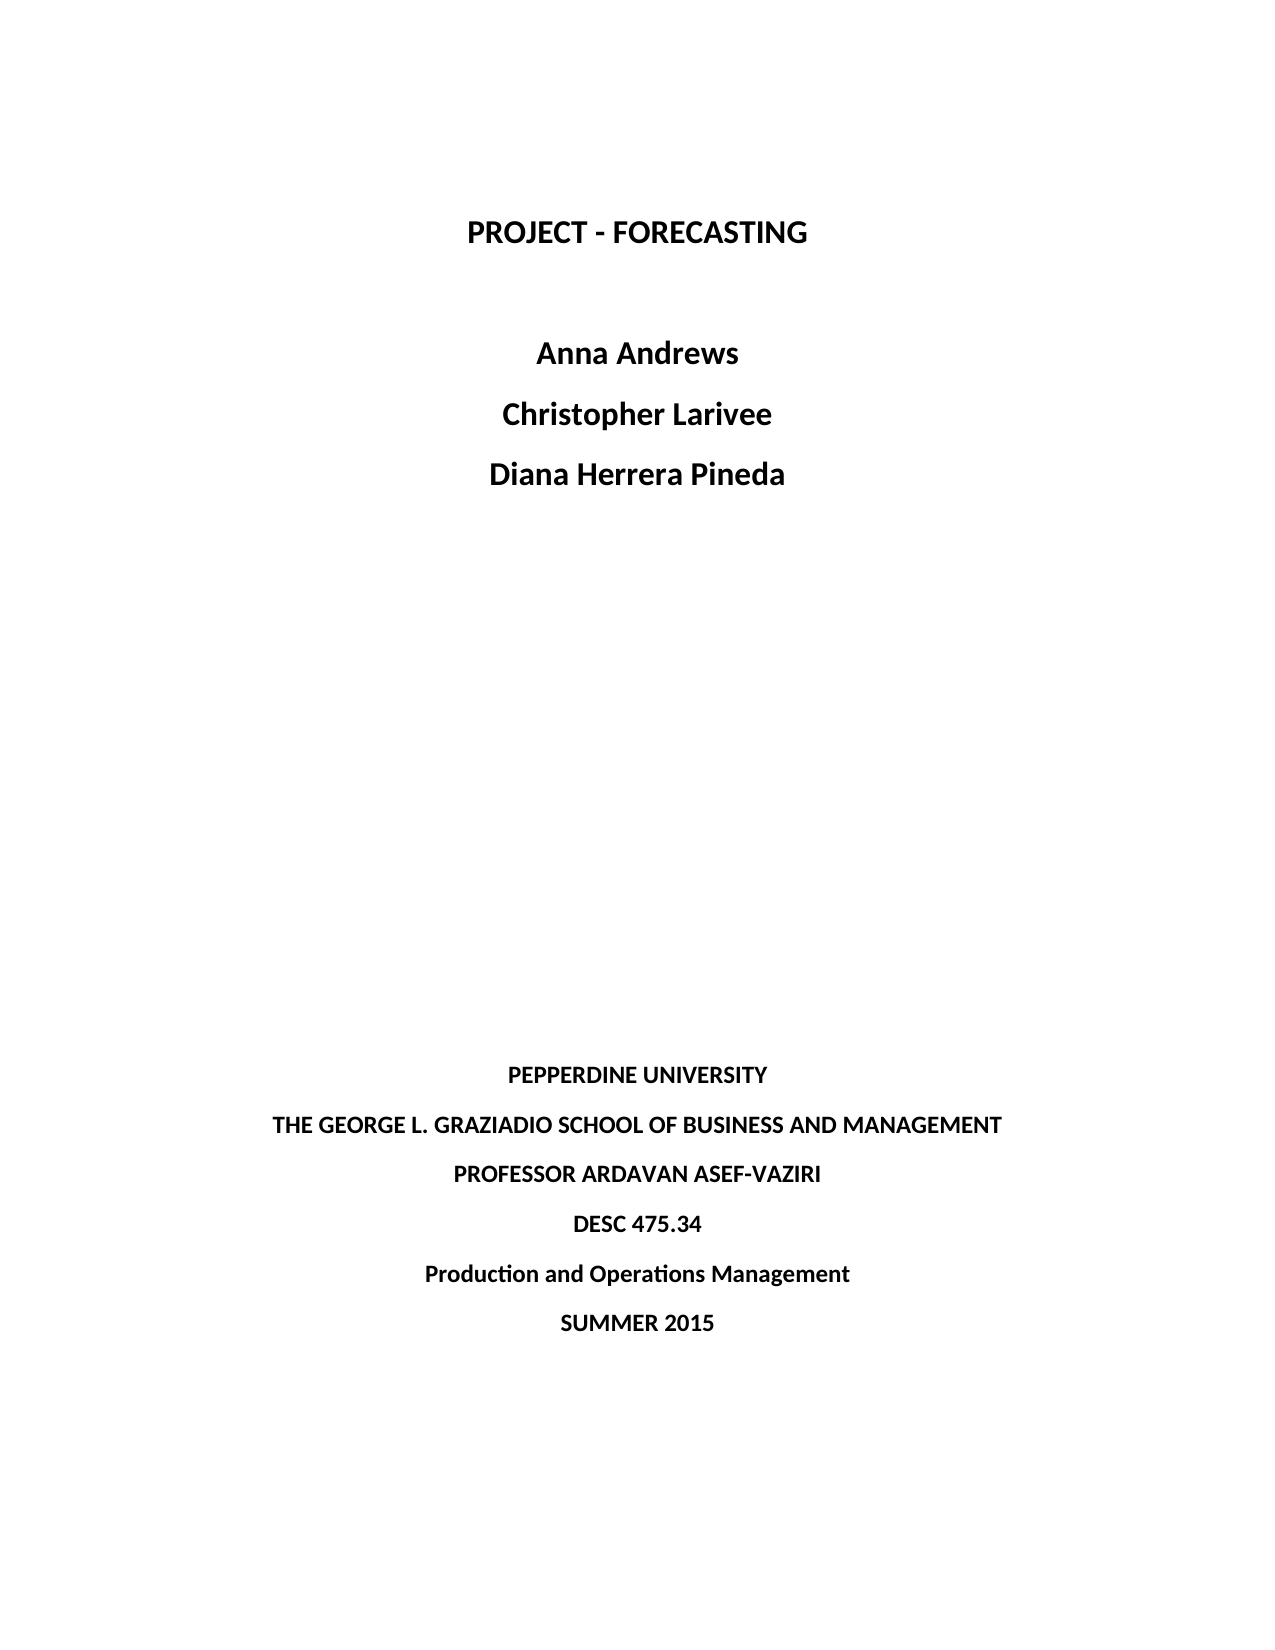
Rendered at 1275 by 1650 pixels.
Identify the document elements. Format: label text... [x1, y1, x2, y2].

text PROJECT - FORECASTING [150, 211, 1125, 251]
text Production and Operations Management [150, 1258, 1125, 1288]
text SUMMER 2015 [150, 1307, 1125, 1338]
text PEPPERDINE UNIVERSITY [150, 1059, 1125, 1090]
text Anna Andrews [150, 332, 1125, 373]
text Christopher Larivee [150, 392, 1125, 433]
text DESC 475.34 [150, 1208, 1125, 1239]
text THE GEORGE L. GRAZIADIO SCHOOL OF BUSINESS AND MANAGEMENT [150, 1109, 1125, 1139]
text Diana Herrera Pineda [150, 453, 1125, 494]
text PROFESSOR ARDAVAN ASEF-VAZIRI [150, 1158, 1125, 1189]
